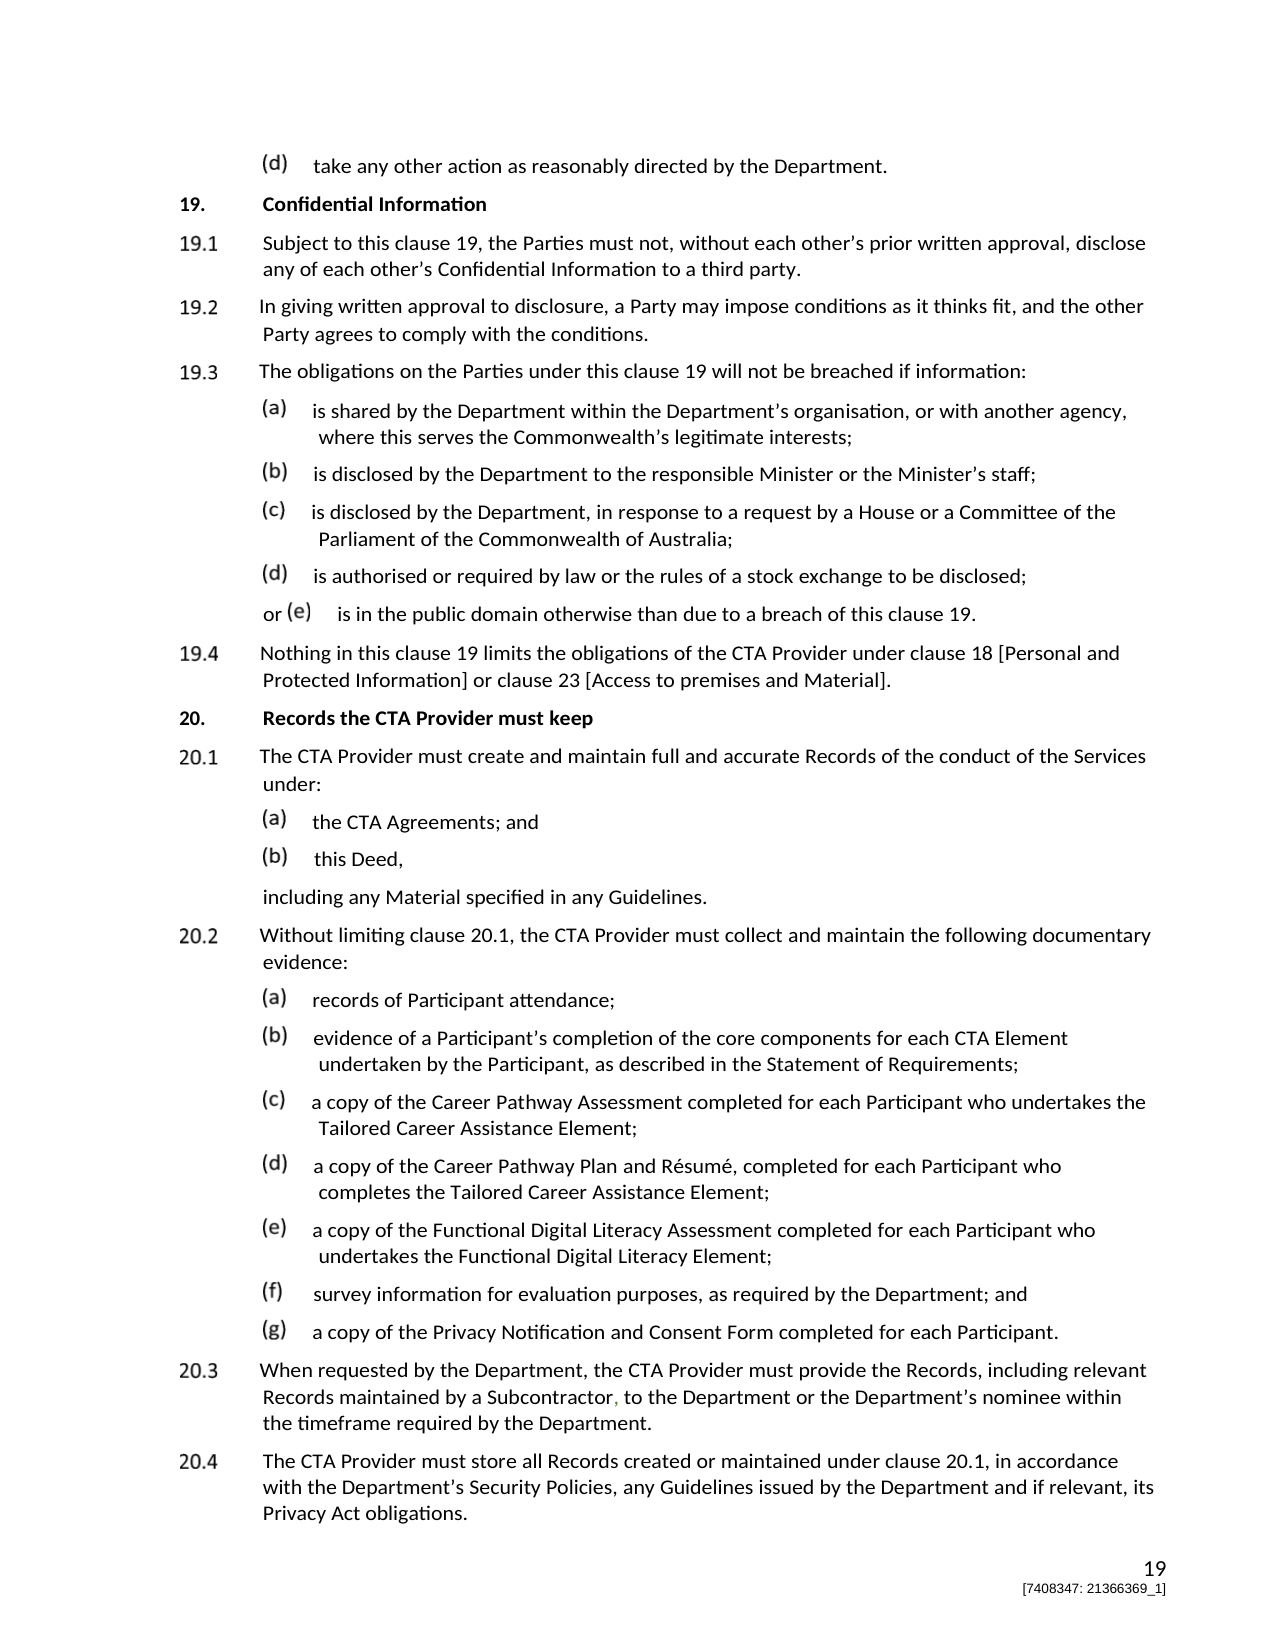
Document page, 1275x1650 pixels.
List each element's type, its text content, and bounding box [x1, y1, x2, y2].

text Nothing in this clause 19 limits the obligations of the CTA Provider under clause 18 [Personal and Protected Information] or clause 23 [Access to premises and Material]. [180, 640, 1154, 693]
text Subject to this clause 19, the Parties must not, without each other’s prior written approval, disclose any of each other’s Confidential Information to a third party. [263, 230, 1154, 281]
picture [262, 564, 287, 584]
picture [262, 1025, 287, 1046]
picture [262, 1319, 286, 1340]
picture [179, 1363, 218, 1379]
picture [180, 299, 218, 315]
picture [262, 846, 287, 867]
text is authorised or required by law or the rules of a stock exchange to be disclosed; or is in the public domain otherwise than due to a breach of this clause 19. [263, 563, 1044, 627]
text survey information for evaluation purposes, as required by the Department; and [263, 1281, 1154, 1306]
picture [262, 398, 286, 418]
picture [180, 364, 218, 380]
text The CTA Provider must store all Records created or maintained under clause 20.1, in accordance with the Department’s Security Policies, any Guidelines issued by the Department and if relevant, its Privacy Act obligations. [263, 1448, 1162, 1526]
picture [179, 749, 218, 765]
picture [262, 500, 285, 520]
picture [262, 1217, 286, 1238]
text In giving written approval to disclosure, a Party may impose conditions as it thinks fit, and the other Party agrees to comply with the conditions. [180, 293, 1154, 346]
text The CTA Provider must create and maintain full and accurate Records of the conduct of the Services under: [180, 743, 1154, 796]
text is shared by the Department within the Department’s organisation, or with another agency, where this serves the Commonwealth’s legitimate interests; [263, 398, 1154, 449]
picture [262, 462, 287, 482]
text the CTA Agreements; and this Deed, [263, 809, 542, 872]
text The obligations on the Parties under this clause 19 will not be breached if information: [180, 358, 1154, 385]
picture [262, 808, 286, 829]
text take any other action as reasonably directed by the Department. [263, 153, 1154, 179]
text evidence of a Participant’s completion of the core components for each CTA Element undertaken by the Participant, as described in the Statement of Requirements; [263, 1025, 1143, 1077]
text a copy of the Privacy Notification and Consent Form completed for each Participant. [263, 1319, 1154, 1344]
text records of Participant attendance; [263, 987, 1154, 1013]
text including any Material specified in any Guidelines. [263, 884, 1154, 910]
picture [180, 235, 218, 251]
text When requested by the Department, the CTA Provider must provide the Records, including relevant Records maintained by a Subcontractor, to the Department or the Department’s nominee within the timeframe required by the Department. [180, 1357, 1154, 1436]
text is disclosed by the Department to the responsible Minister or the Minister’s staff; [263, 461, 1154, 487]
text a copy of the Career Pathway Assessment completed for each Participant who undertakes the Tailored Career Assistance Element; [263, 1089, 1154, 1141]
text a copy of the Functional Digital Literacy Assessment completed for each Participant who undertakes the Functional Digital Literacy Element; [263, 1217, 1154, 1269]
picture [180, 645, 219, 662]
picture [262, 1281, 282, 1302]
picture [262, 1089, 285, 1110]
picture [287, 602, 311, 622]
subtitle Confidential Information [179, 192, 1154, 217]
text a copy of the Career Pathway Plan and Résumé, completed for each Participant who completes the Tailored Career Assistance Element; [263, 1153, 1154, 1204]
picture [179, 927, 218, 944]
picture [179, 1453, 218, 1469]
picture [262, 987, 286, 1008]
subtitle Records the CTA Provider must keep [179, 705, 1154, 731]
text is disclosed by the Department, in response to a request by a House or a Committee of the Parliament of the Commonwealth of Australia; [263, 499, 1154, 551]
text Without limiting clause 20.1, the CTA Provider must collect and maintain the following documentary evidence: [180, 922, 1154, 975]
picture [262, 153, 287, 174]
picture [262, 1153, 287, 1174]
